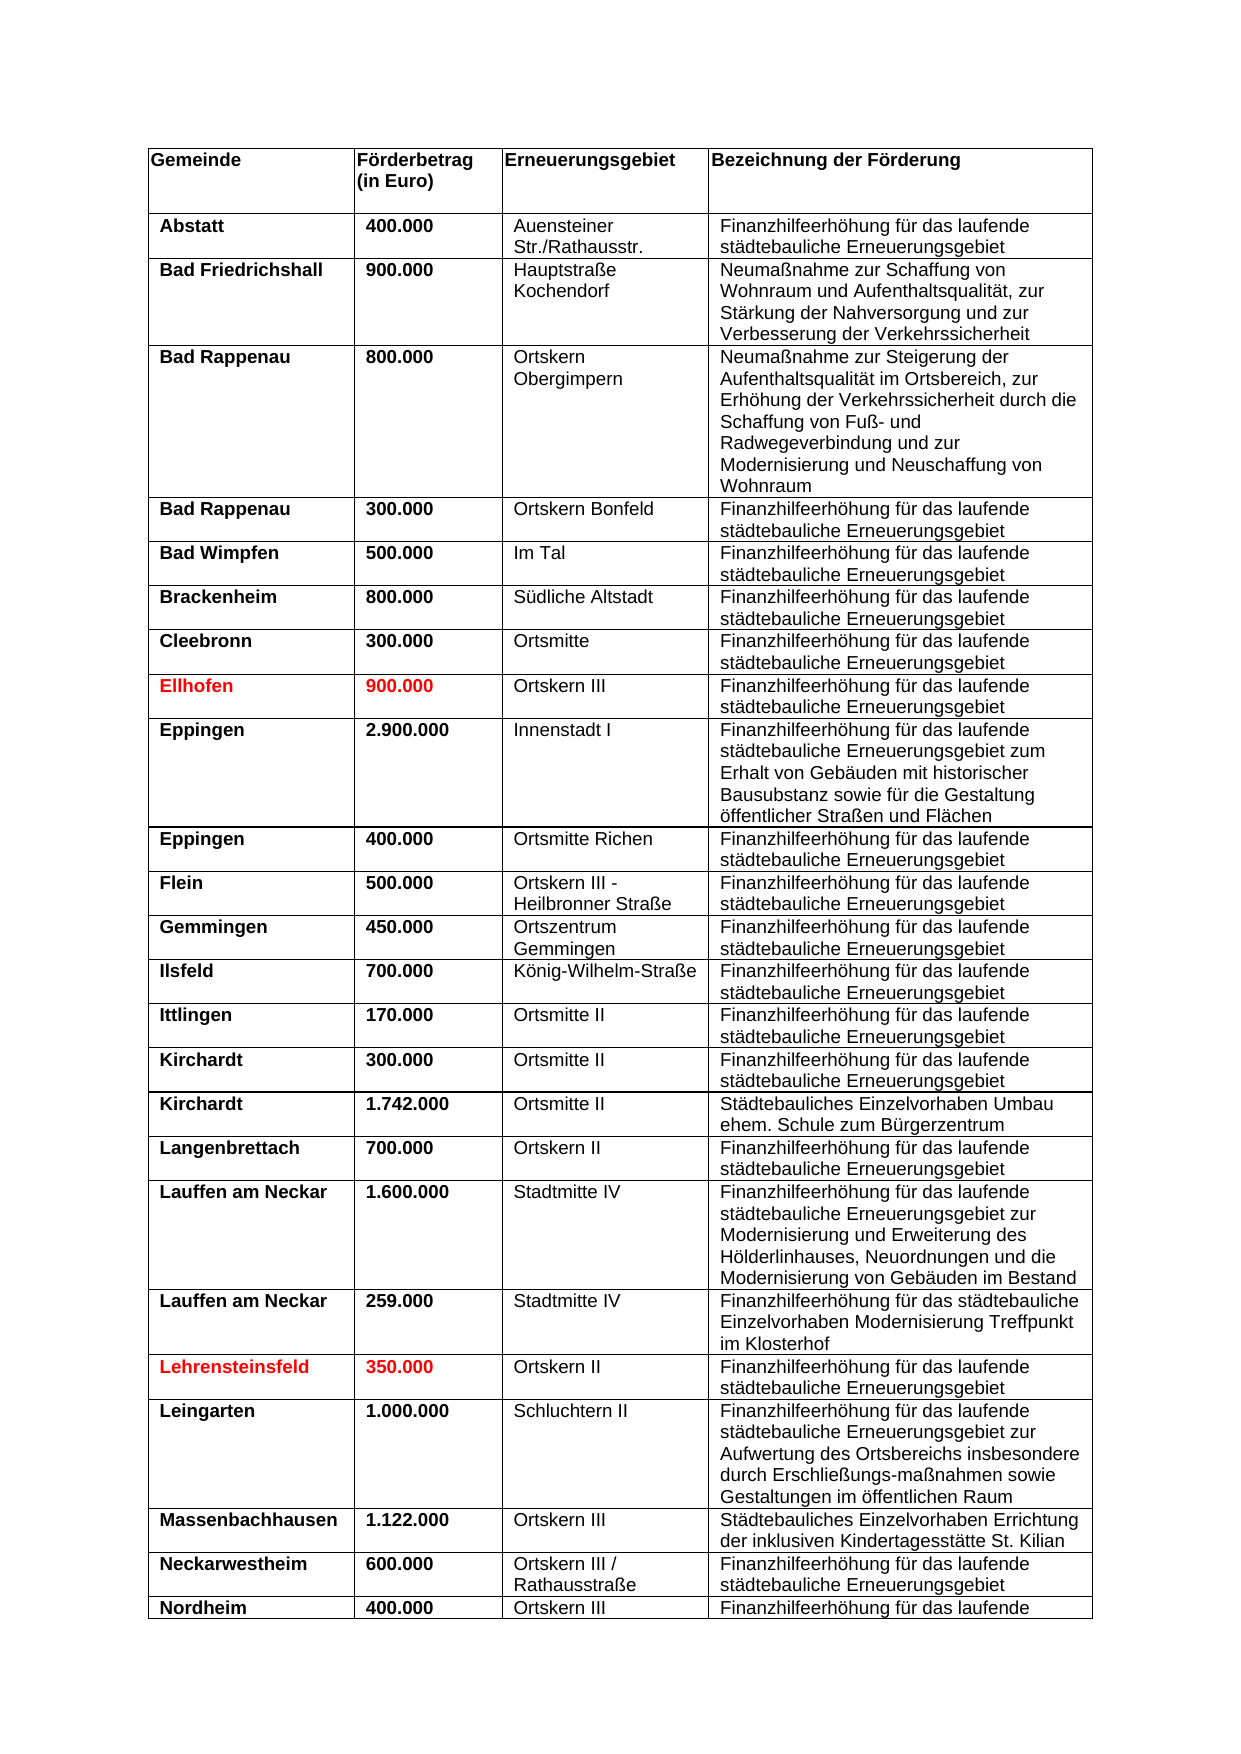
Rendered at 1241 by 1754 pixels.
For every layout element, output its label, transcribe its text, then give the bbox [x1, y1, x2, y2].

table_cell Städtebauliches Einzelvorhaben Umbau ehem. Schule zum Bürgerzentrum [709, 1093, 1092, 1136]
table_cell 400.000 [355, 1597, 502, 1618]
table_cell Schluchtern II [503, 1400, 708, 1507]
table_cell Langenbrettach [149, 1137, 354, 1180]
table_cell Finanzhilfeerhöhung für das laufende städtebauliche Erneuerungsgebiet [709, 1355, 1092, 1398]
table_cell Finanzhilfeerhöhung für das laufende städtebauliche Erneuerungsgebiet [709, 916, 1092, 959]
table_cell Finanzhilfeerhöhung für das laufende städtebauliche Erneuerungsgebiet [709, 214, 1092, 257]
table_cell Leingarten [149, 1400, 354, 1507]
table_cell 300.000 [355, 630, 502, 673]
table_cell Ortszentrum Gemmingen [503, 916, 708, 959]
table_cell Ortskern II [503, 1137, 708, 1180]
table_cell Finanzhilfeerhöhung für das laufende städtebauliche Erneuerungsgebiet [709, 1048, 1092, 1091]
table_cell Ortsmitte [503, 630, 708, 673]
table_cell Ortsmitte II [503, 1093, 708, 1136]
table_cell 259.000 [355, 1290, 502, 1354]
table_header Förderbetrag (in Euro) [355, 149, 502, 213]
table_cell Ilsfeld [149, 960, 354, 1003]
table_cell Neumaßnahme zur Steigerung der Aufenthaltsqualität im Ortsbereich, zur Erhöhung der Verkehrssicherheit durch die Schaffung von Fuß- und Radwegeverbindung und zur Modernisierung und Neuschaffung von Wohnraum [709, 346, 1092, 497]
table_cell 600.000 [355, 1553, 502, 1596]
table_cell Finanzhilfeerhöhung für das laufende städtebauliche Erneuerungsgebiet zur Modernisierung und Erweiterung des Hölderlinhauses, Neuordnungen und die Modernisierung von Gebäuden im Bestand [709, 1181, 1092, 1289]
table_cell König-Wilhelm-Straße [503, 960, 708, 1003]
table_cell Ortsmitte II [503, 1048, 708, 1091]
table_cell Neumaßnahme zur Schaffung von Wohnraum und Aufenthaltsqualität, zur Stärkung der Nahversorgung und zur Verbesserung der Verkehrssicherheit [709, 259, 1092, 345]
table_cell 400.000 [355, 828, 502, 871]
table_cell Nordheim [149, 1597, 354, 1618]
table_cell 400.000 [355, 214, 502, 257]
table_cell Südliche Altstadt [503, 586, 708, 629]
table_cell 450.000 [355, 916, 502, 959]
table_cell Finanzhilfeerhöhung für das laufende städtebauliche Erneuerungsgebiet zum Erhalt von Gebäuden mit historischer Bausubstanz sowie für die Gestaltung öffentlicher Straßen und Flächen [709, 719, 1092, 826]
table_cell Kirchardt [149, 1048, 354, 1091]
table_cell Im Tal [503, 542, 708, 585]
table_cell 700.000 [355, 1137, 502, 1180]
table_cell Ortskern III [503, 1509, 708, 1552]
table_header Gemeinde [149, 149, 354, 213]
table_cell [709, 1553, 1092, 1596]
table_cell 1.600.000 [355, 1181, 502, 1289]
table_cell Cleebronn [149, 630, 354, 673]
table_cell Bad Wimpfen [149, 542, 354, 585]
table_cell Finanzhilfeerhöhung für das laufende städtebauliche Erneuerungsgebiet [709, 872, 1092, 915]
table_cell 2.900.000 [355, 719, 502, 826]
table_cell 500.000 [355, 872, 502, 915]
table_cell Ortskern Obergimpern [503, 346, 708, 497]
table_cell Bad Friedrichshall [149, 259, 354, 345]
table_cell Stadtmitte IV [503, 1181, 708, 1289]
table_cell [709, 1597, 1092, 1618]
table_cell 1.742.000 [355, 1093, 502, 1136]
table_cell Finanzhilfeerhöhung für das laufende städtebauliche Erneuerungsgebiet [709, 586, 1092, 629]
table_cell Finanzhilfeerhöhung für das laufende städtebauliche Erneuerungsgebiet [709, 498, 1092, 541]
table_cell Finanzhilfeerhöhung für das laufende städtebauliche Erneuerungsgebiet [709, 630, 1092, 673]
table_cell Hauptstraße Kochendorf [503, 259, 708, 345]
table_cell Lauffen am Neckar [149, 1290, 354, 1354]
table_cell 800.000 [355, 346, 502, 497]
table_cell Ortskern III / Rathausstraße [503, 1553, 708, 1596]
table_cell Auensteiner Str./Rathausstr. [503, 214, 708, 257]
table_cell Innenstadt I [503, 719, 708, 826]
table_cell Flein [149, 872, 354, 915]
table_cell Bad Rappenau [149, 498, 354, 541]
table_cell Brackenheim [149, 586, 354, 629]
table_cell Städtebauliches Einzelvorhaben Errichtung der inklusiven Kindertagesstätte St. Kilian [709, 1509, 1092, 1552]
table_cell Eppingen [149, 719, 354, 826]
table_cell Ittlingen [149, 1004, 354, 1047]
table_cell Finanzhilfeerhöhung für das laufende städtebauliche Erneuerungsgebiet [709, 675, 1092, 718]
table_cell Ortskern III - Heilbronner Straße [503, 872, 708, 915]
table_cell 300.000 [355, 498, 502, 541]
table_cell Ortsmitte II [503, 1004, 708, 1047]
table_cell 1.122.000 [355, 1509, 502, 1552]
table_cell Eppingen [149, 828, 354, 871]
table_cell 900.000 [355, 259, 502, 345]
table_cell Abstatt [149, 214, 354, 257]
table_cell 800.000 [355, 586, 502, 629]
table_cell Finanzhilfeerhöhung für das laufende städtebauliche Erneuerungsgebiet [709, 828, 1092, 871]
table_cell Ortskern II [503, 1355, 708, 1398]
table_cell Ellhofen [149, 675, 354, 718]
table_cell Finanzhilfeerhöhung für das laufende städtebauliche Erneuerungsgebiet zur Aufwertung des Ortsbereichs insbesondere durch Erschließungs-maßnahmen sowie Gestaltungen im öffentlichen Raum [709, 1400, 1092, 1507]
table_cell Ortskern III [503, 675, 708, 718]
table_cell 170.000 [355, 1004, 502, 1047]
table_cell Bad Rappenau [149, 346, 354, 497]
table_header Erneuerungsgebiet [503, 149, 708, 213]
table_cell Lehrensteinsfeld [149, 1355, 354, 1398]
table_cell Finanzhilfeerhöhung für das laufende städtebauliche Erneuerungsgebiet [709, 1137, 1092, 1180]
table_cell Finanzhilfeerhöhung für das laufende städtebauliche Erneuerungsgebiet [709, 1004, 1092, 1047]
table_cell Gemmingen [149, 916, 354, 959]
table_cell Stadtmitte IV [503, 1290, 708, 1354]
table_cell Lauffen am Neckar [149, 1181, 354, 1289]
table_cell 500.000 [355, 542, 502, 585]
table_cell Ortsmitte Richen [503, 828, 708, 871]
table_cell Finanzhilfeerhöhung für das laufende städtebauliche Erneuerungsgebiet [709, 542, 1092, 585]
table_header Bezeichnung der Förderung [709, 149, 1092, 213]
table_cell 350.000 [355, 1355, 502, 1398]
table_cell 900.000 [355, 675, 502, 718]
table_cell Ortskern III [503, 1597, 708, 1618]
table_cell 300.000 [355, 1048, 502, 1091]
table_cell Finanzhilfeerhöhung für das laufende städtebauliche Erneuerungsgebiet [709, 960, 1092, 1003]
table_cell 1.000.000 [355, 1400, 502, 1507]
table_cell Kirchardt [149, 1093, 354, 1136]
table_cell Neckarwestheim [149, 1553, 354, 1596]
table_cell Finanzhilfeerhöhung für das städtebauliche Einzelvorhaben Modernisierung Treffpunkt im Klosterhof [709, 1290, 1092, 1354]
table_cell Massenbachhausen [149, 1509, 354, 1552]
table_cell 700.000 [355, 960, 502, 1003]
table_cell Ortskern Bonfeld [503, 498, 708, 541]
